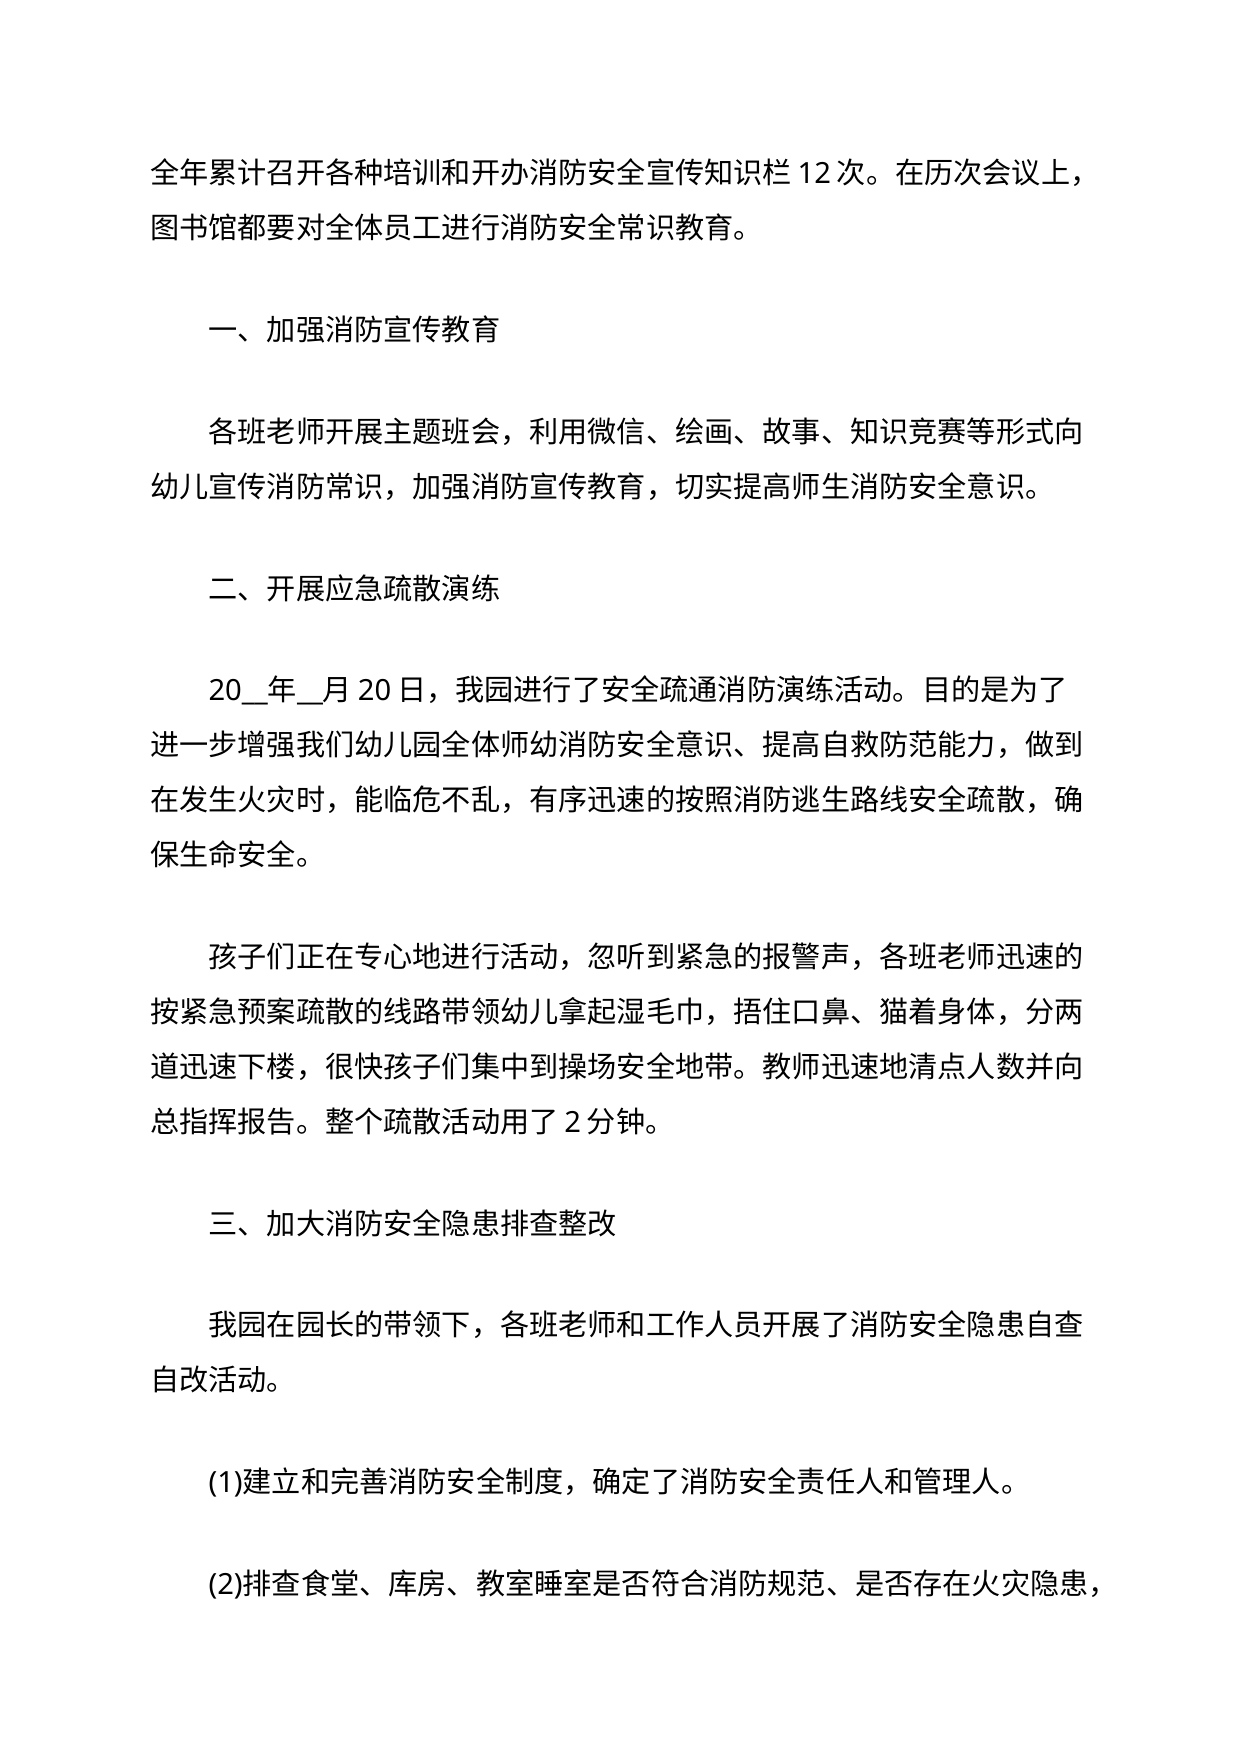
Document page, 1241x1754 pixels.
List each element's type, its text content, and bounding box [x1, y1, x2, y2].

text 孩子们正在专心地进行活动，忽听到紧急的报警声，各班老师迅速的按紧急预案疏散的线路带领幼儿拿起湿毛巾，捂住口鼻、猫着身体，分两道迅速下楼，很快孩子们集中到操场安全地带。教师迅速地清点人数并向总指挥报告。整个疏散活动用了2分钟。 [150, 933, 1090, 1141]
text 三、加大消防安全隐患排查整改 [150, 1200, 1090, 1242]
text 二、开展应急疏散演练 [150, 565, 1090, 607]
text (1)建立和完善消防安全制度，确定了消防安全责任人和管理人。 [150, 1459, 1090, 1501]
text 各班老师开展主题班会，利用微信、绘画、故事、知识竞赛等形式向幼儿宣传消防常识，加强消防宣传教育，切实提高师生消防安全意识。 [150, 408, 1090, 506]
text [150, 1561, 1090, 1603]
text 我园在园长的带领下，各班老师和工作人员开展了消防安全隐患自查自改活动。 [150, 1302, 1090, 1399]
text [150, 150, 1090, 247]
text 一、加强消防宣传教育 [150, 307, 1090, 349]
text 20__年__月20日，我园进行了安全疏通消防演练活动。目的是为了进一步增强我们幼儿园全体师幼消防安全意识、提高自救防范能力，做到在发生火灾时，能临危不乱，有序迅速的按照消防逃生路线安全疏散，确保生命安全。 [150, 667, 1090, 874]
